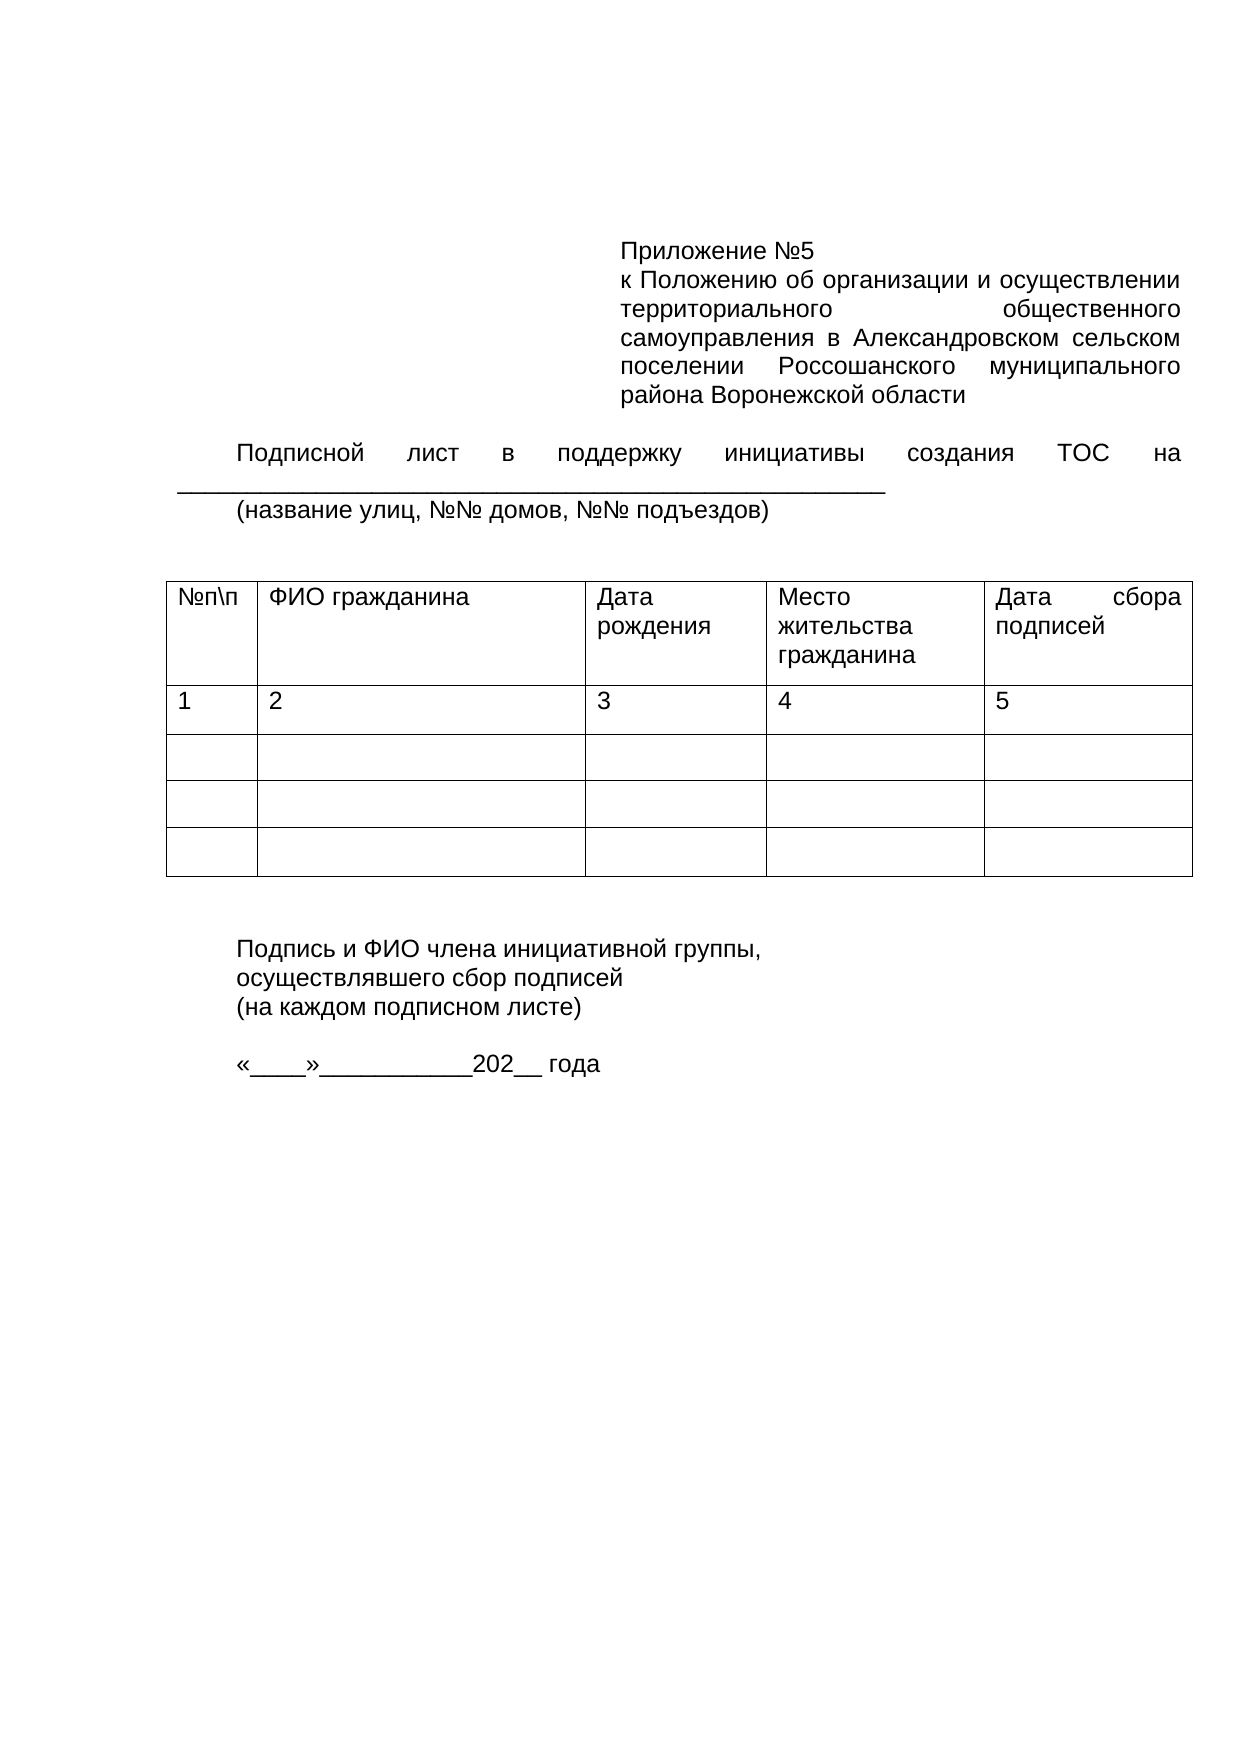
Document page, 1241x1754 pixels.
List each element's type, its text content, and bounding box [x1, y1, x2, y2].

text к Положению об организации и осуществлении территориального общественного самоуправления в Александровском сельском поселении Россошанского муниципального района Воронежской области [620, 265, 1181, 409]
table_cell [767, 735, 984, 780]
table_cell [258, 735, 585, 780]
text Приложение №5 [620, 236, 1181, 265]
text (на каждом подписном листе) [177, 992, 1181, 1021]
table_cell 5 [985, 686, 1192, 734]
table_cell [767, 781, 984, 827]
text (название улиц, №№ домов, №№ подъездов) [177, 495, 1181, 524]
table_cell [767, 828, 984, 876]
text осуществлявшего сбор подписей [177, 963, 1181, 992]
text Подпись и ФИО члена инициативной группы, [177, 934, 1181, 963]
table_header ФИО гражданина [258, 582, 585, 685]
table_cell [258, 781, 585, 827]
table_cell [258, 828, 585, 876]
table_cell [586, 828, 766, 876]
table_cell [586, 781, 766, 827]
table_cell 1 [167, 686, 257, 734]
table_cell [985, 781, 1192, 827]
table_header Место жительства гражданина [767, 582, 984, 685]
table_cell [167, 735, 257, 780]
table_cell [167, 781, 257, 827]
text «____»___________202__ года [177, 1049, 1181, 1078]
table_header Дата сбора подписей [985, 582, 1192, 685]
table_cell [985, 828, 1192, 876]
table_cell [985, 735, 1192, 780]
table_cell [586, 735, 766, 780]
table_cell 3 [586, 686, 766, 734]
text Подписной лист в поддержку инициативы создания ТОС на ___________________________________________________ [177, 437, 1181, 495]
table_header №п\п [167, 582, 257, 685]
table_cell 2 [258, 686, 585, 734]
table_cell 4 [767, 686, 984, 734]
table_header Дата рождения [586, 582, 766, 685]
table_cell [167, 828, 257, 876]
